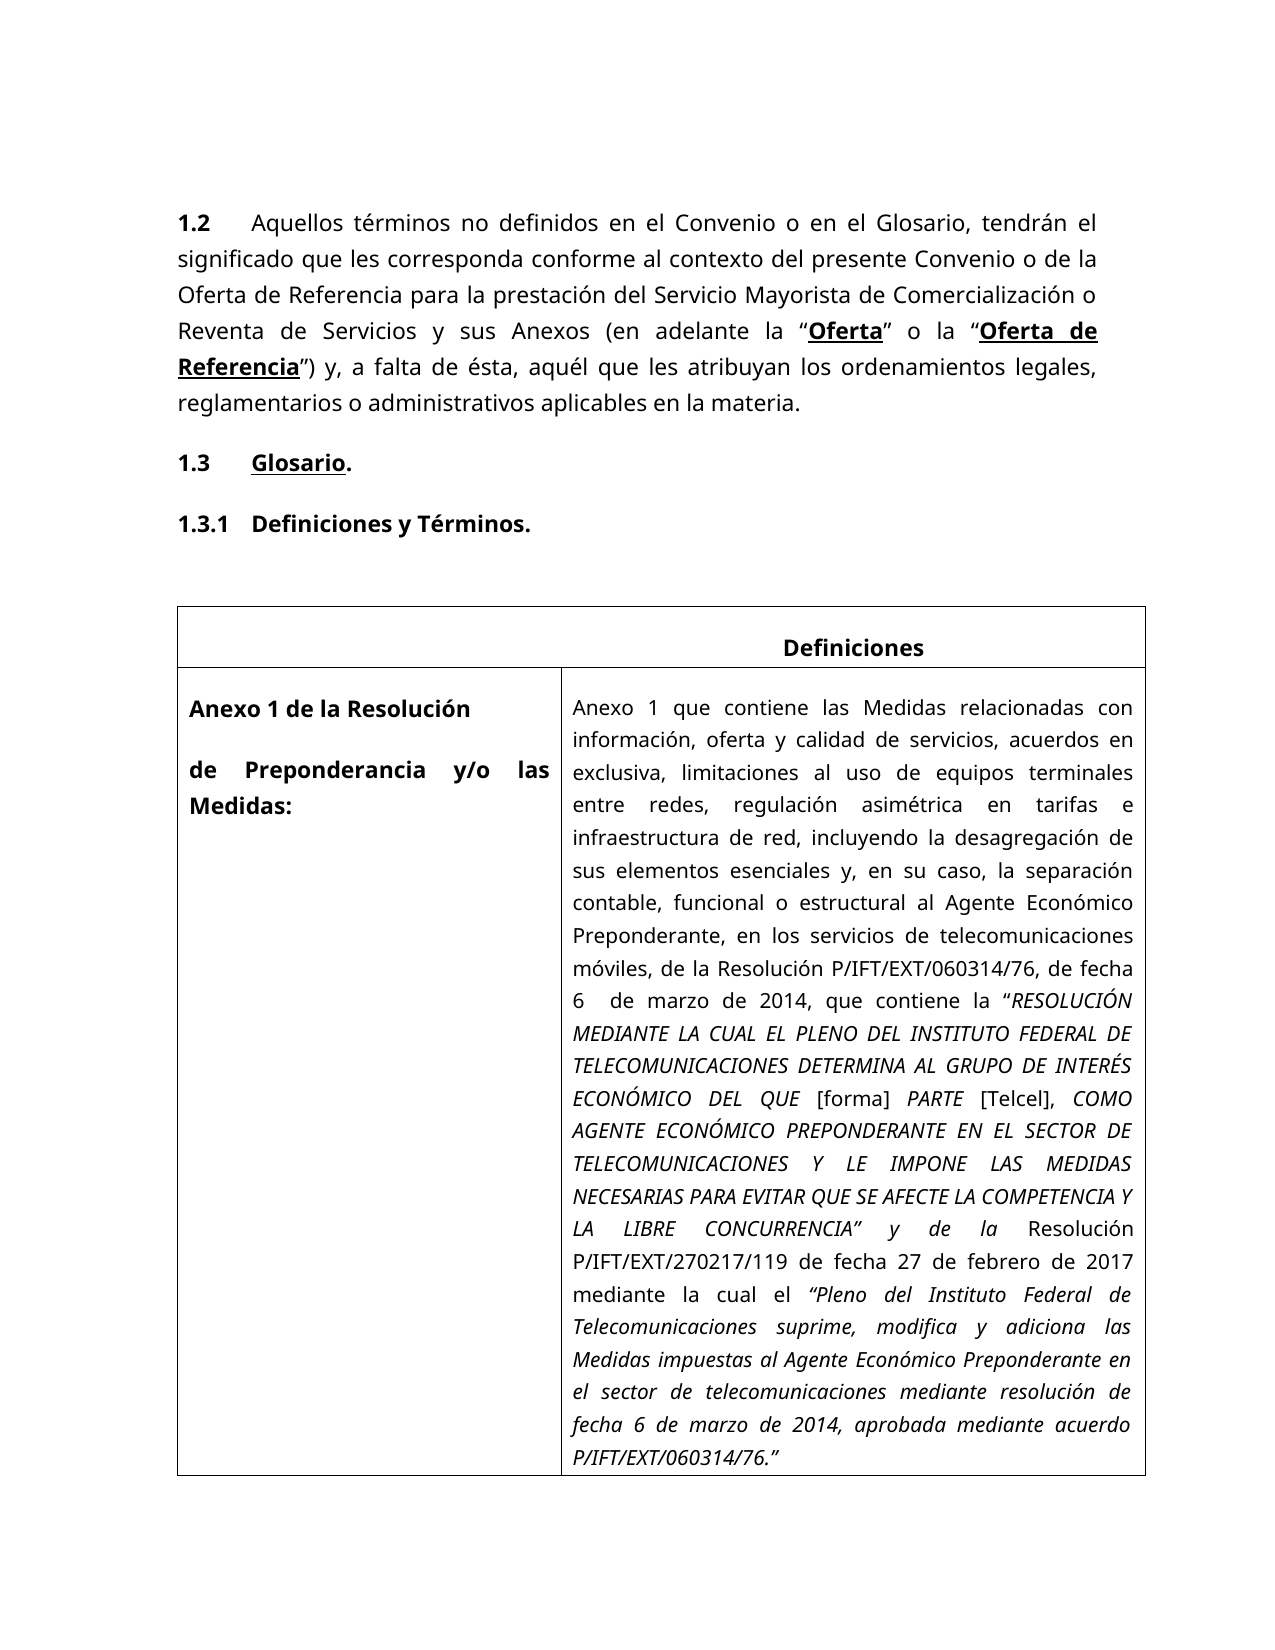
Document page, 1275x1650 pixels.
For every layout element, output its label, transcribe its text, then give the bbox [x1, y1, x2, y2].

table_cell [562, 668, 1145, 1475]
text 1.3 Glosario. [177, 447, 1098, 479]
text 1.2 Aquellos términos no definidos en el Convenio o en el Glosario, tendrán el significado que les corresponda conforme al contexto del presente Convenio o de la Oferta de Referencia para la prestación del Servicio Mayorista de Comercialización o Reventa de Servicios y sus Anexos (en adelante la “Oferta” o la “Oferta de Referencia”) y, a falta de ésta, aquél que les atribuyan los ordenamientos legales, reglamentarios o administrativos aplicables en la materia. [177, 207, 1098, 418]
text 1.3.1 Definiciones y Términos. [177, 508, 1098, 539]
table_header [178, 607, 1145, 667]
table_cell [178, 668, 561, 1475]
